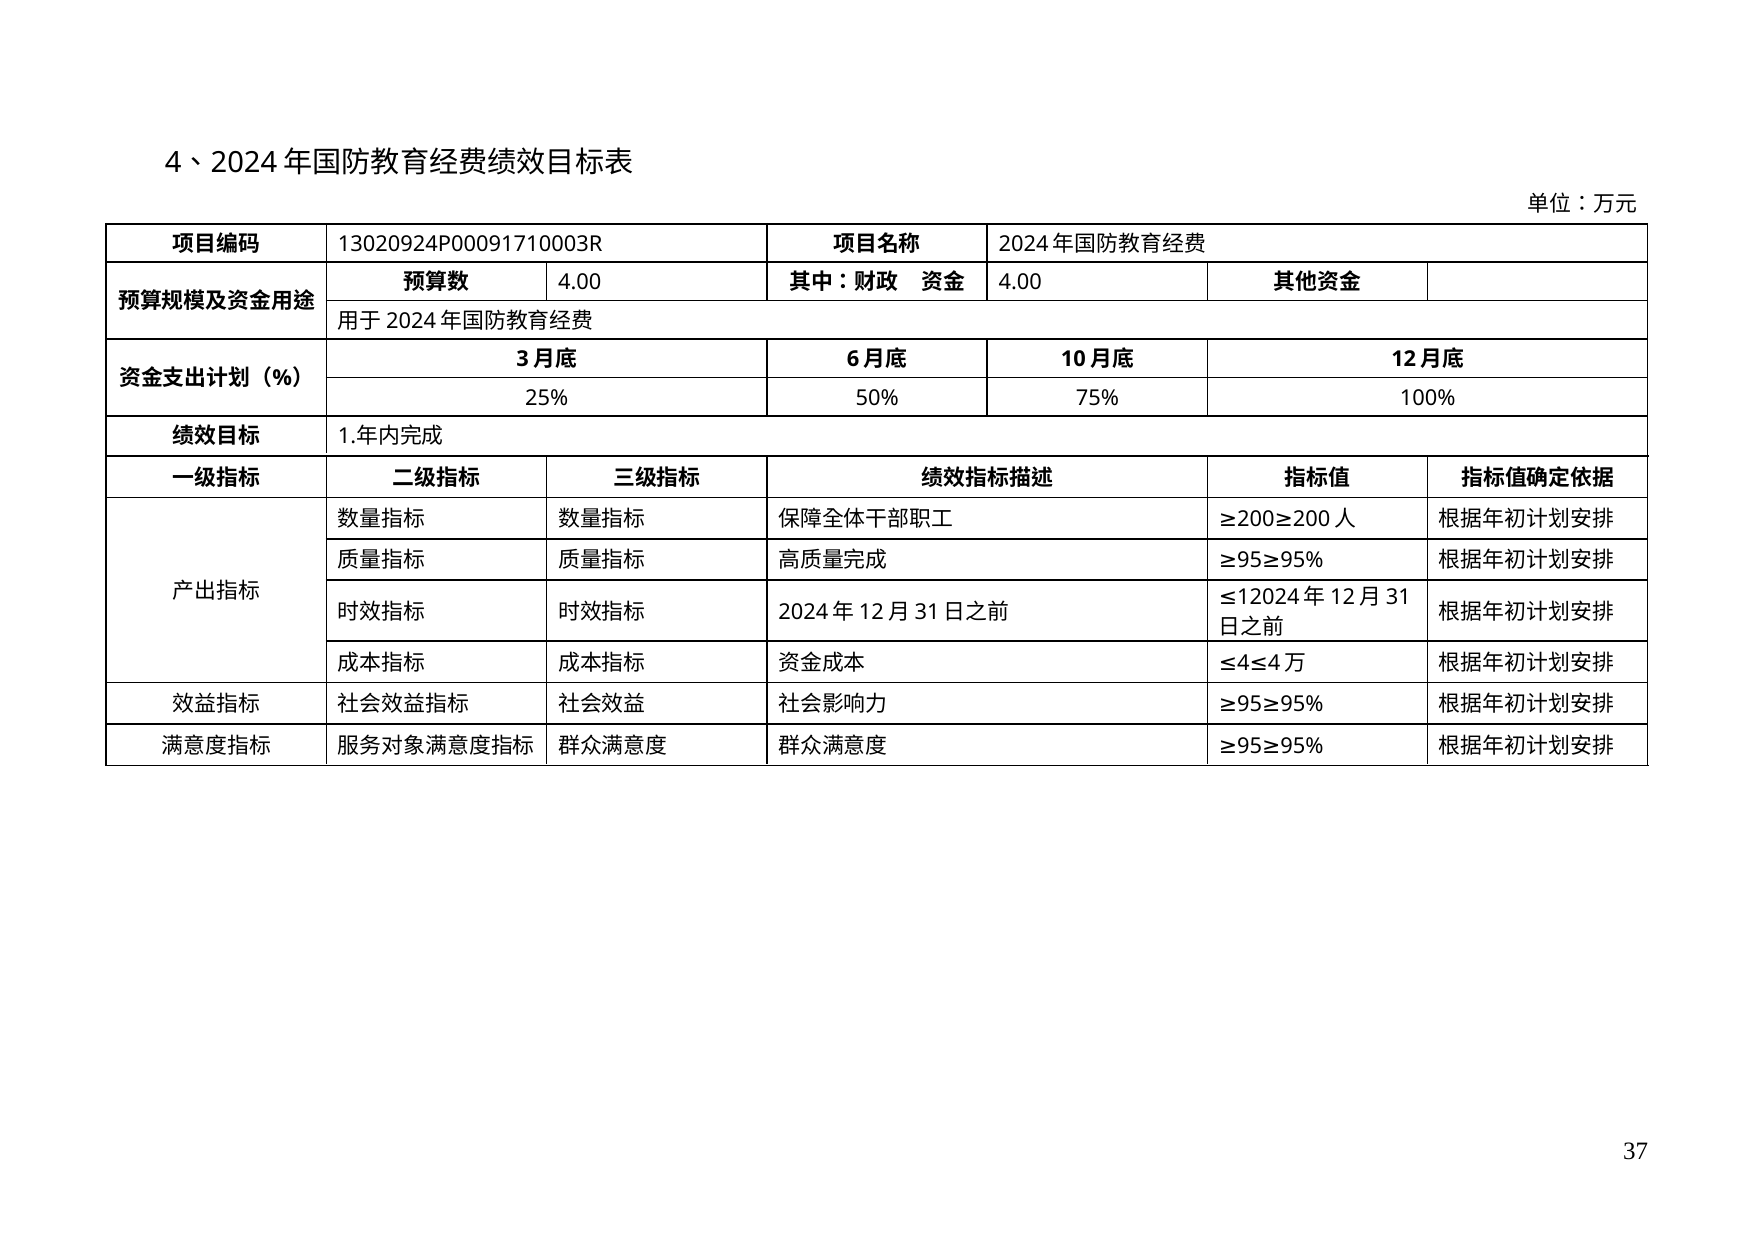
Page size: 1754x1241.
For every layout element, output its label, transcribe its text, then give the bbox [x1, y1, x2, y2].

table_cell 时效指标 [547, 581, 766, 640]
table_cell 社会效益指标 [327, 683, 546, 723]
table_cell 100% [1208, 378, 1647, 415]
table_cell 其他资金 [1208, 263, 1427, 300]
table_cell 2024年国防教育经费 [988, 225, 1647, 261]
table_cell 资金成本 [768, 642, 1207, 682]
table_cell 社会效益 [547, 683, 766, 723]
table_cell 用于2024年国防教育经费 [327, 301, 1647, 338]
table_cell 保障全体干部职工 [768, 498, 1207, 538]
table_header 单位：万元 [107, 183, 1647, 223]
table_cell 2024年12月31日之前 [768, 581, 1207, 640]
table_cell 社会影响力 [768, 683, 1207, 723]
table_cell 根据年初计划安排 [1428, 498, 1647, 538]
table_cell 质量指标 [547, 540, 766, 579]
table_cell ≥200≥200人 [1208, 498, 1427, 538]
table_cell 25% [327, 378, 766, 415]
table_cell 4.00 [547, 263, 766, 300]
table_header 一级指标 [107, 457, 326, 497]
table_cell 50% [768, 378, 986, 415]
table_cell 群众满意度 [768, 725, 1207, 764]
table_header 指标值 [1208, 457, 1427, 497]
table_cell 1.年内完成 [327, 417, 1647, 453]
table_cell [1428, 263, 1647, 300]
table_cell 质量指标 [327, 540, 546, 579]
table_header 三级指标 [547, 457, 766, 497]
table_cell 根据年初计划安排 [1428, 725, 1647, 764]
table_header 绩效指标描述 [768, 457, 1207, 497]
table_cell 3月底 [327, 340, 766, 377]
text 4、2024年国防教育经费绩效目标表 [106, 142, 1648, 181]
table_cell 时效指标 [327, 581, 546, 640]
table_cell 成本指标 [327, 642, 546, 682]
table_cell 13020924P00091710003R [327, 225, 766, 261]
table_cell 12月底 [1208, 340, 1647, 377]
table_cell 预算数 [327, 263, 546, 300]
table_cell 6月底 [768, 340, 986, 377]
table_cell ≥95≥95% [1208, 683, 1427, 723]
table_cell 项目名称 [768, 225, 986, 261]
table_cell 根据年初计划安排 [1428, 540, 1647, 579]
table_cell ≤4≤4万 [1208, 642, 1427, 682]
table_cell 根据年初计划安排 [1428, 642, 1647, 682]
table_cell 资金支出计划（%） [107, 340, 326, 415]
table_cell 其中：财政 资金 [768, 263, 986, 300]
table_cell ≥95≥95% [1208, 540, 1427, 579]
table_cell 效益指标 [107, 683, 326, 723]
table_cell 服务对象满意度指标 [327, 725, 546, 764]
table_cell 绩效目标 [107, 417, 326, 453]
table_header 二级指标 [327, 457, 546, 497]
table_cell 数量指标 [547, 498, 766, 538]
table_cell 成本指标 [547, 642, 766, 682]
table_cell 数量指标 [327, 498, 546, 538]
table_cell 项目编码 [107, 225, 326, 261]
table_cell 预算规模及资金用途 [107, 263, 326, 338]
table_cell 根据年初计划安排 [1428, 683, 1647, 723]
table_cell ≥95≥95% [1208, 725, 1427, 764]
table_cell 75% [988, 378, 1207, 415]
table_cell 4.00 [988, 263, 1207, 300]
table_cell 群众满意度 [547, 725, 766, 764]
table_cell 根据年初计划安排 [1428, 581, 1647, 640]
table_cell 10月底 [988, 340, 1207, 377]
table_cell ≤12024年12月31日之前 [1208, 581, 1427, 640]
table_cell 产出指标 [107, 498, 326, 682]
table_cell 高质量完成 [768, 540, 1207, 579]
table_header 指标值确定依据 [1428, 457, 1647, 497]
table_cell 满意度指标 [107, 725, 326, 764]
